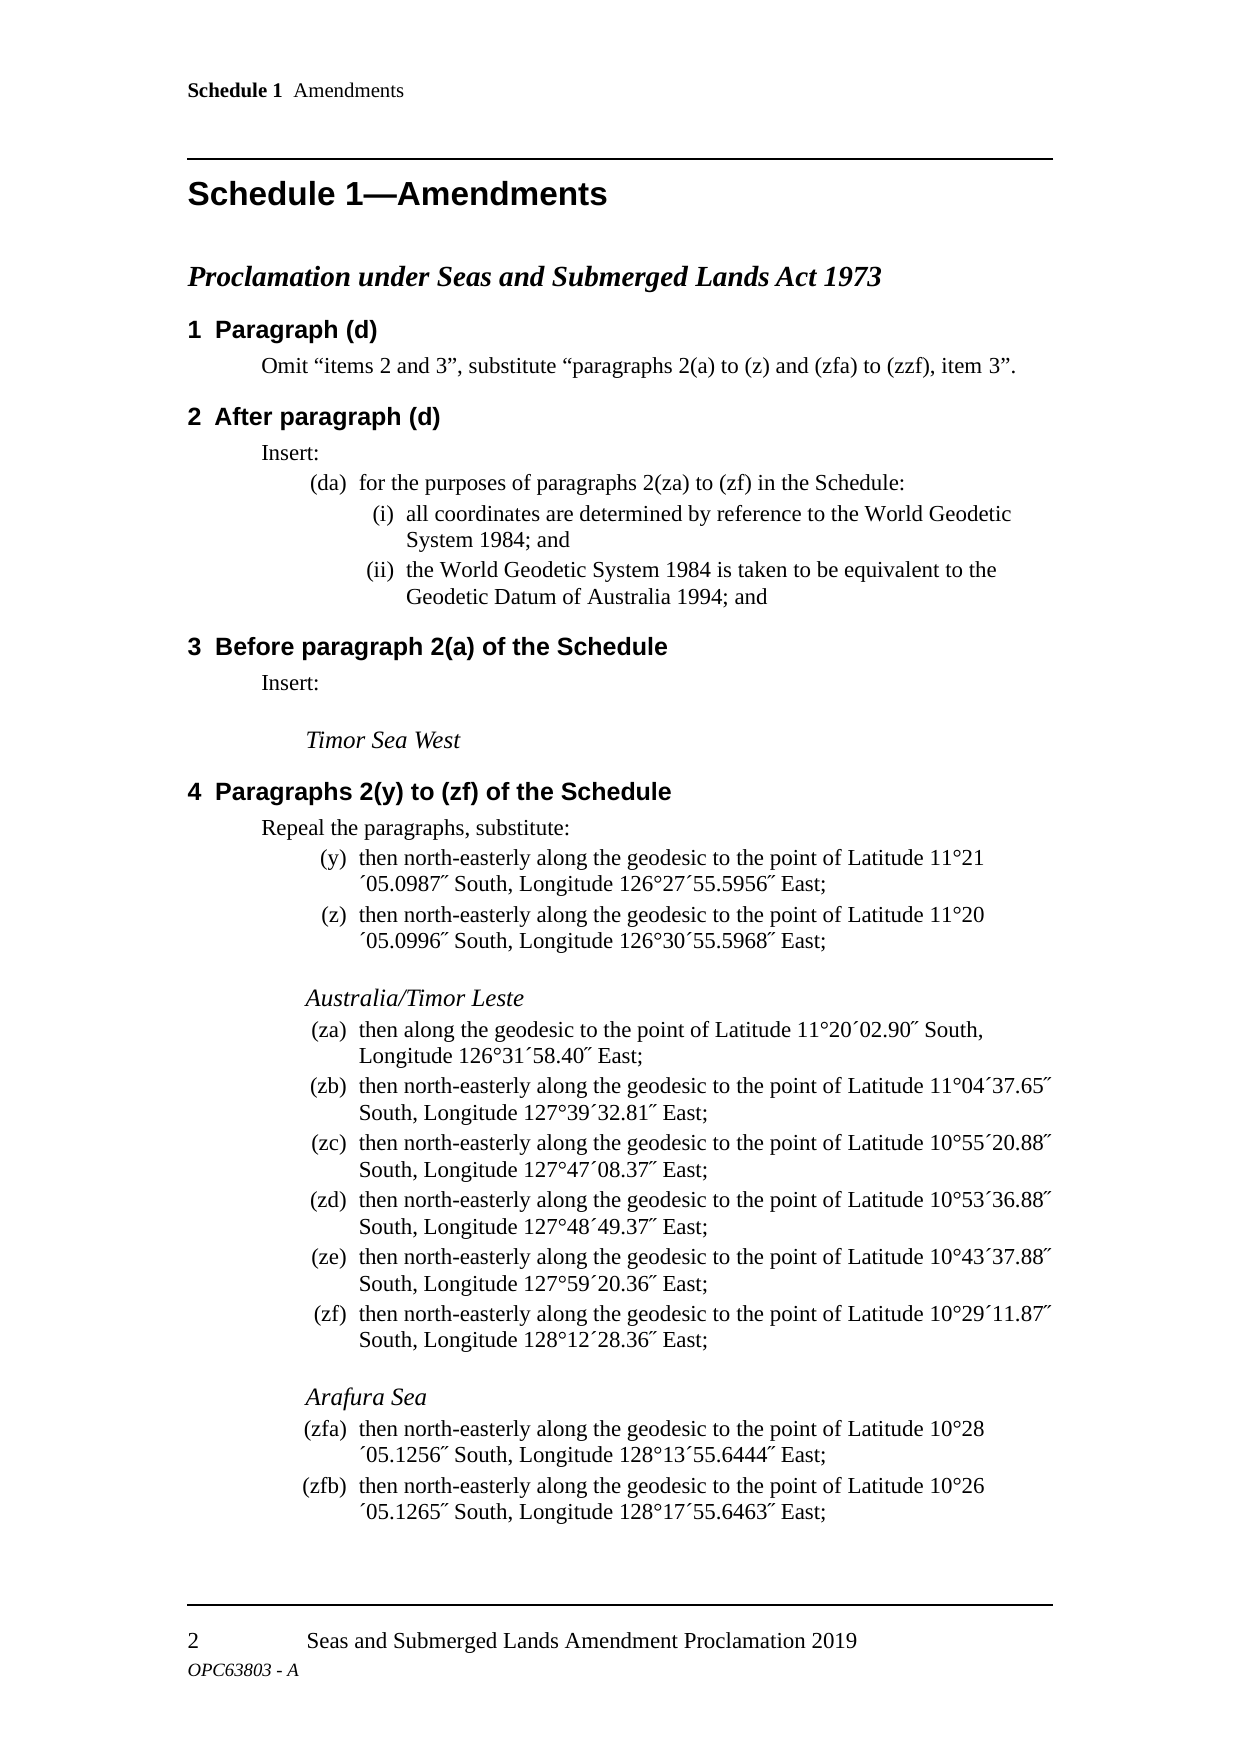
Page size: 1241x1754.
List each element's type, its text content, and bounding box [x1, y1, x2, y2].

text 4 Paragraphs 2(y) to (zf) of the Schedule [187, 776, 1053, 805]
text (y) then north-easterly along the geodesic to the point of Latitude 11°21´05.0987˝ South, Longitude 126°27´55.5956˝ East; [187, 844, 1053, 897]
text (zfb) then north-easterly along the geodesic to the point of Latitude 10°26´05.1265˝ South, Longitude 128°17´55.6463˝ East; [187, 1472, 1053, 1524]
text (zb) then north-easterly along the geodesic to the point of Latitude 11°04´37.65˝ South, Longitude 127°39´32.81˝ East; [187, 1073, 1053, 1125]
text (zfa) then north-easterly along the geodesic to the point of Latitude 10°28´05.1256˝ South, Longitude 128°13´55.6444˝ East; [187, 1415, 1053, 1468]
text Australia/Timor Leste [187, 983, 1053, 1012]
text Timor Sea West [187, 725, 1053, 753]
text 2 After paragraph (d) [187, 402, 1053, 430]
text Arafura Sea [187, 1382, 1053, 1411]
text Insert: [261, 439, 1053, 465]
text 3 Before paragraph 2(a) of the Schedule [187, 632, 1053, 661]
text Insert: [261, 669, 1053, 696]
text (zc) then north-easterly along the geodesic to the point of Latitude 10°55´20.88˝ South, Longitude 127°47´08.37˝ East; [187, 1129, 1053, 1182]
text (ii) the World Geodetic System 1984 is taken to be equivalent to the Geodetic Datum of Australia 1994; and [187, 557, 1053, 609]
text (i) all coordinates are determined by reference to the World Geodetic System 1984; and [187, 500, 1053, 552]
text (za) then along the geodesic to the point of Latitude 11°20´02.90˝ South, Longitude 126°31´58.40˝ East; [187, 1016, 1053, 1068]
text Repeal the paragraphs, substitute: [261, 813, 1053, 840]
text Schedule 1—Amendments [187, 174, 1053, 213]
text Omit “items 2 and 3”, substitute “paragraphs 2(a) to (z) and (zfa) to (zzf), item 3”. [261, 352, 1053, 379]
text (zd) then north-easterly along the geodesic to the point of Latitude 10°53´36.88˝ South, Longitude 127°48´49.37˝ East; [187, 1186, 1053, 1239]
text (zf) then north-easterly along the geodesic to the point of Latitude 10°29´11.87˝ South, Longitude 128°12´28.36˝ East; [187, 1300, 1053, 1353]
text (ze) then north-easterly along the geodesic to the point of Latitude 10°43´37.88˝ South, Longitude 127°59´20.36˝ East; [187, 1243, 1053, 1296]
text (z) then north-easterly along the geodesic to the point of Latitude 11°20´05.0996˝ South, Longitude 126°30´55.5968˝ East; [187, 901, 1053, 954]
text (da) for the purposes of paragraphs 2(za) to (zf) in the Schedule: [187, 469, 1053, 496]
text Proclamation under Seas and Submerged Lands Act 1973 [187, 259, 1053, 292]
text 1 Paragraph (d) [187, 315, 1053, 344]
